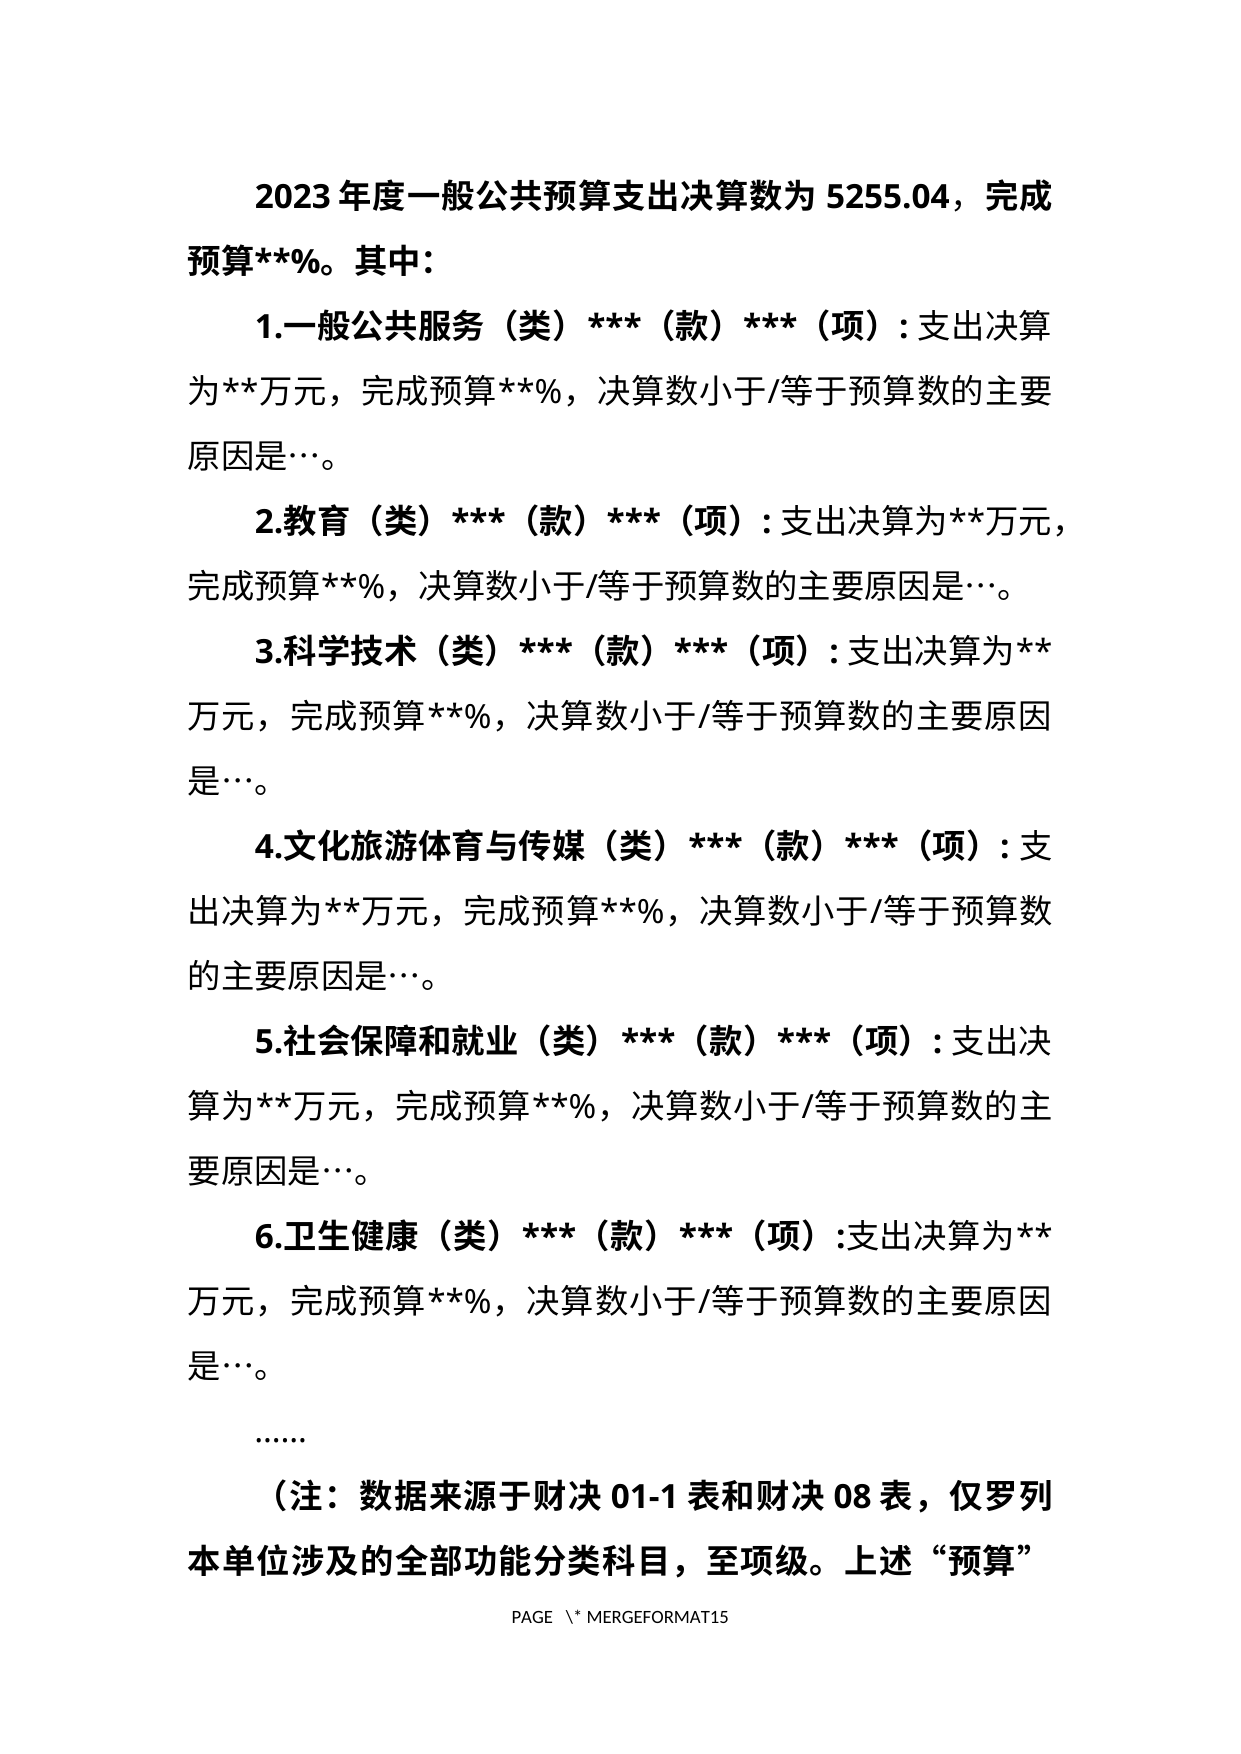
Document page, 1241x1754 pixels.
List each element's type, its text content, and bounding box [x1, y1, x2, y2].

text 5.社会保障和就业（类）***（款）***（项）: 支出决算为**万元，完成预算**%，决算数小于/等于预算数的主要原因是…。 [187, 1007, 1053, 1202]
text 3.科学技术（类）***（款）***（项）: 支出决算为**万元，完成预算**%，决算数小于/等于预算数的主要原因是…。 [187, 617, 1053, 812]
text 2.教育（类）***（款）***（项）: 支出决算为**万元，完成预算**%，决算数小于/等于预算数的主要原因是…。 [187, 487, 1053, 617]
text 6.卫生健康（类）***（款）***（项）:支出决算为**万元，完成预算**%，决算数小于/等于预算数的主要原因是…。 [187, 1202, 1053, 1397]
text 2023年度一般公共预算支出决算数为5255.04，完成预算**%。其中： [187, 162, 1053, 292]
text 4.文化旅游体育与传媒（类）***（款）***（项）: 支出决算为**万元，完成预算**%，决算数小于/等于预算数的主要原因是…。 [187, 812, 1053, 1007]
text 1.一般公共服务（类）***（款）***（项）: 支出决算为**万元，完成预算**%，决算数小于/等于预算数的主要原因是…。 [187, 292, 1053, 487]
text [187, 1462, 1053, 1592]
text …… [187, 1397, 1053, 1462]
